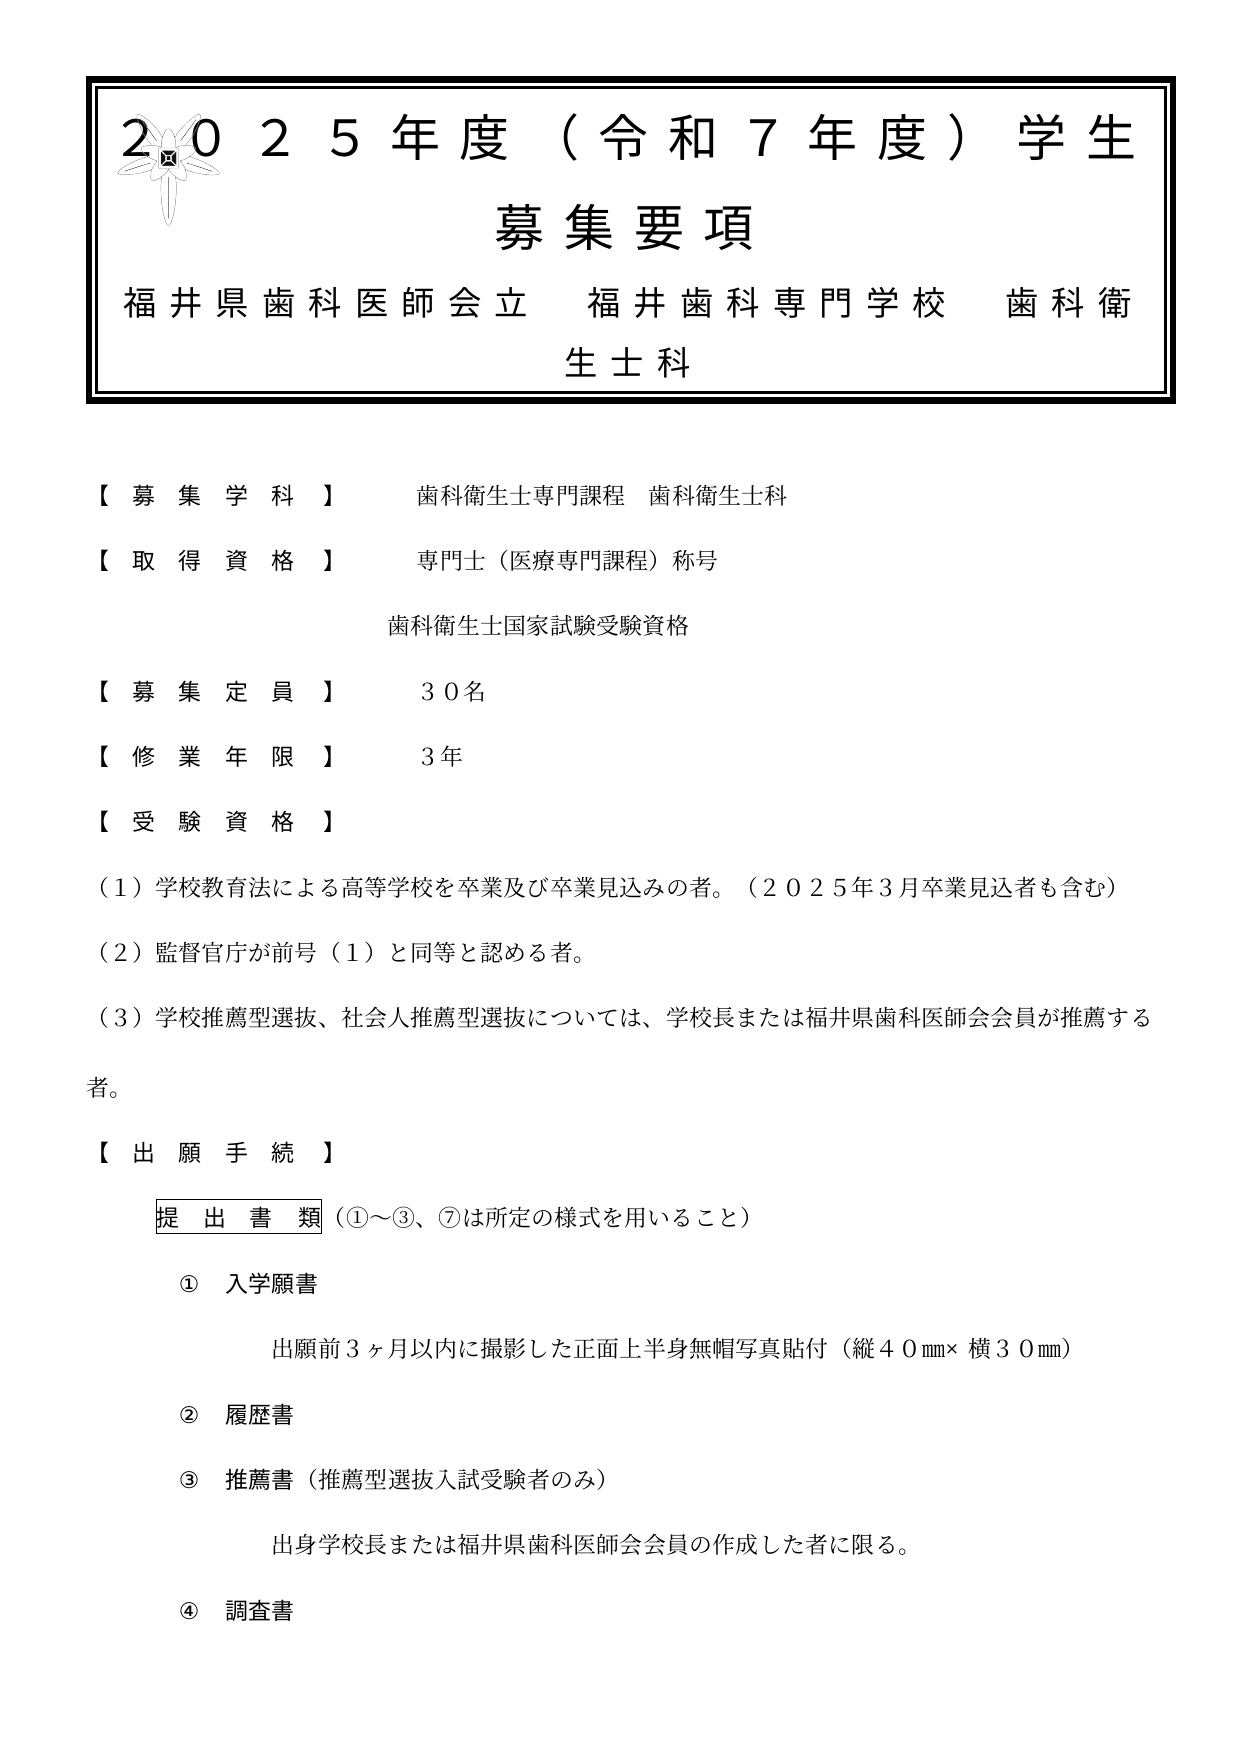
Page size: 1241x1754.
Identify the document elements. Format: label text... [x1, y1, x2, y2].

text 【取得資格】 専門士（医療専門課程）称号 [86, 529, 1154, 590]
picture [117, 112, 220, 226]
text 【募集学科】 歯科衛生士専門課程 歯科衛生士科 [86, 464, 1154, 524]
text （２）監督官庁が前号（１）と同等と認める者。 [86, 921, 1154, 982]
text ② 履歴書 [168, 1383, 1154, 1443]
text 【募集定員】 ３０名 [86, 660, 1154, 720]
text （３）学校推薦型選抜、社会人推薦型選抜については、学校長または福井県歯科医師会会員が推薦する者。 [86, 986, 1154, 1116]
text 【出願手続】 [86, 1121, 1154, 1182]
text 【受験資格】 [86, 791, 1154, 851]
text ③ 推薦書（推薦型選抜入試受験者のみ） [168, 1448, 1154, 1509]
text ① 入学願書 [168, 1252, 1154, 1313]
text 出願前３ヶ月以内に撮影した正面上半身無帽写真貼付（縦４０㎜×横３０㎜） [168, 1318, 1154, 1378]
text 【修業年限】 ３年 [86, 725, 1154, 786]
table_header ２０２５年度（令和７年度）学生募集要項 福井県歯科医師会立 福井歯科専門学校 歯科衛生士科 [92, 83, 1170, 391]
text 提出書類（①～③、⑦は所定の様式を用いること） [86, 1187, 1154, 1247]
text ④ 調査書 [168, 1579, 1154, 1639]
text （１）学校教育法による高等学校を卒業及び卒業見込みの者。（２０２５年３月卒業見込者も含む） [86, 856, 1154, 916]
text 出身学校長または福井県歯科医師会会員の作成した者に限る。 [168, 1514, 1154, 1574]
text 歯科衛生士国家試験受験資格 [86, 594, 1154, 655]
